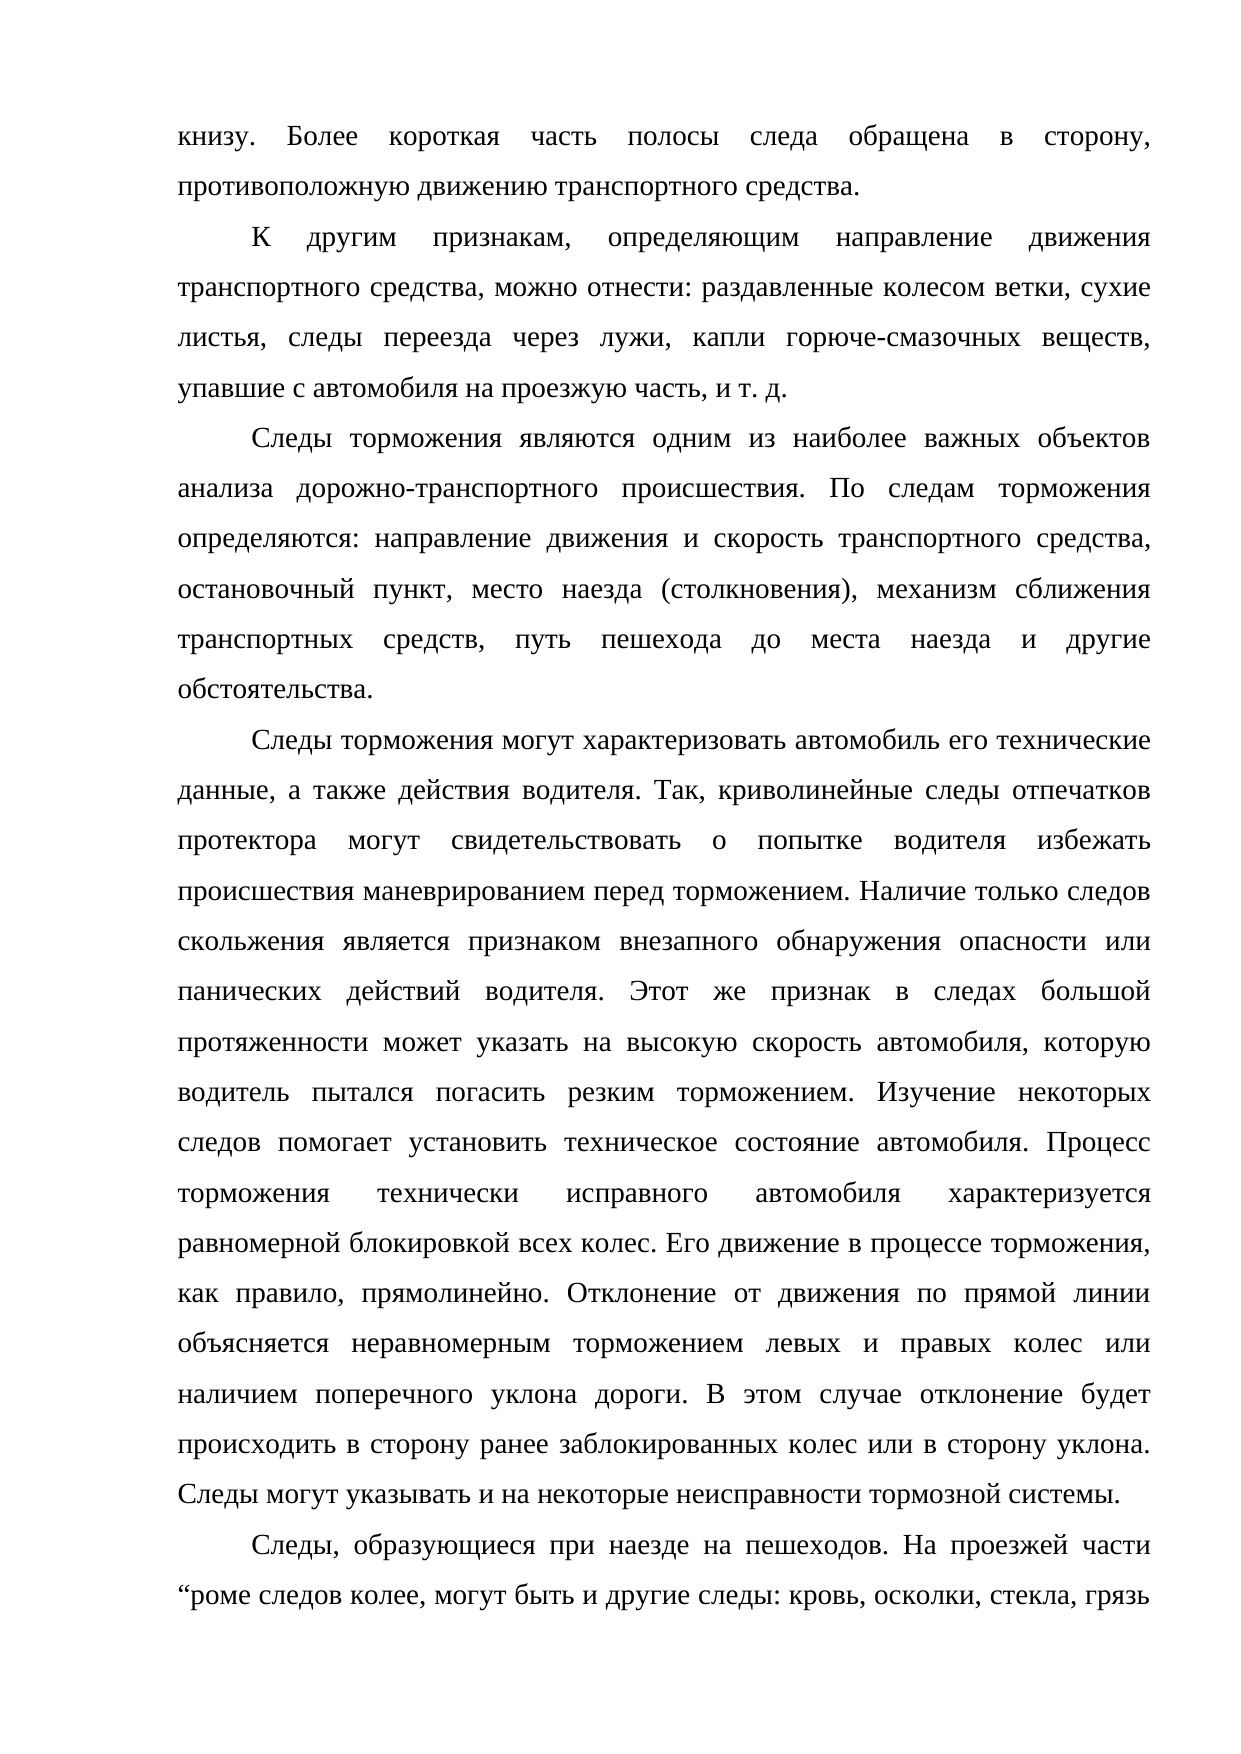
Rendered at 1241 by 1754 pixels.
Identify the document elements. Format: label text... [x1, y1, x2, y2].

text Следы торможения могут характеризовать автомобиль его технические данные, а также действия водителя. Так, криволинейные следы отпечатков протектора могут свидетельствовать о попытке водителя избежать происшествия маневрированием перед торможением. Наличие только следов скольжения является признаком внезапного обнаружения опасности или панических действий водителя. Этот же признак в следах большой протяженности может указать на высокую скорость автомобиля, которую водитель пытался погасить резким торможением. Изучение некоторых следов помогает установить техническое состояние автомобиля. Процесс торможения технически исправного автомобиля характеризуется равномерной блокировкой всех колес. Его движение в процессе торможения, как правило, прямолинейно. Отклонение от движения по прямой линии объясняется неравномерным торможением левых и правых колес или наличием поперечного уклона дороги. В этом случае отклонение будет происходить в сторону ранее заблокированных колес или в сторону уклона. Следы могут указывать и на некоторые неисправности тормозной системы. [177, 722, 1152, 1510]
text Следы торможения являются одним из наиболее важных объектов анализа дорожно-транспортного происшествия. По следам торможения определяются: направление движения и скорость транспортного средства, остановочный пункт, место наезда (столкновения), механизм сближения транспортных средств, путь пешехода до места наезда и другие обстоятельства. [177, 420, 1152, 705]
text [177, 1527, 1152, 1611]
text К другим признакам, определяющим направление движения транспортного средства, можно отнести: раздавленные колесом ветки, сухие листья, следы переезда через лужи, капли горюче-смазочных веществ, упавшие с автомобиля на проезжую часть, и т. д. [177, 219, 1152, 403]
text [177, 118, 1152, 202]
